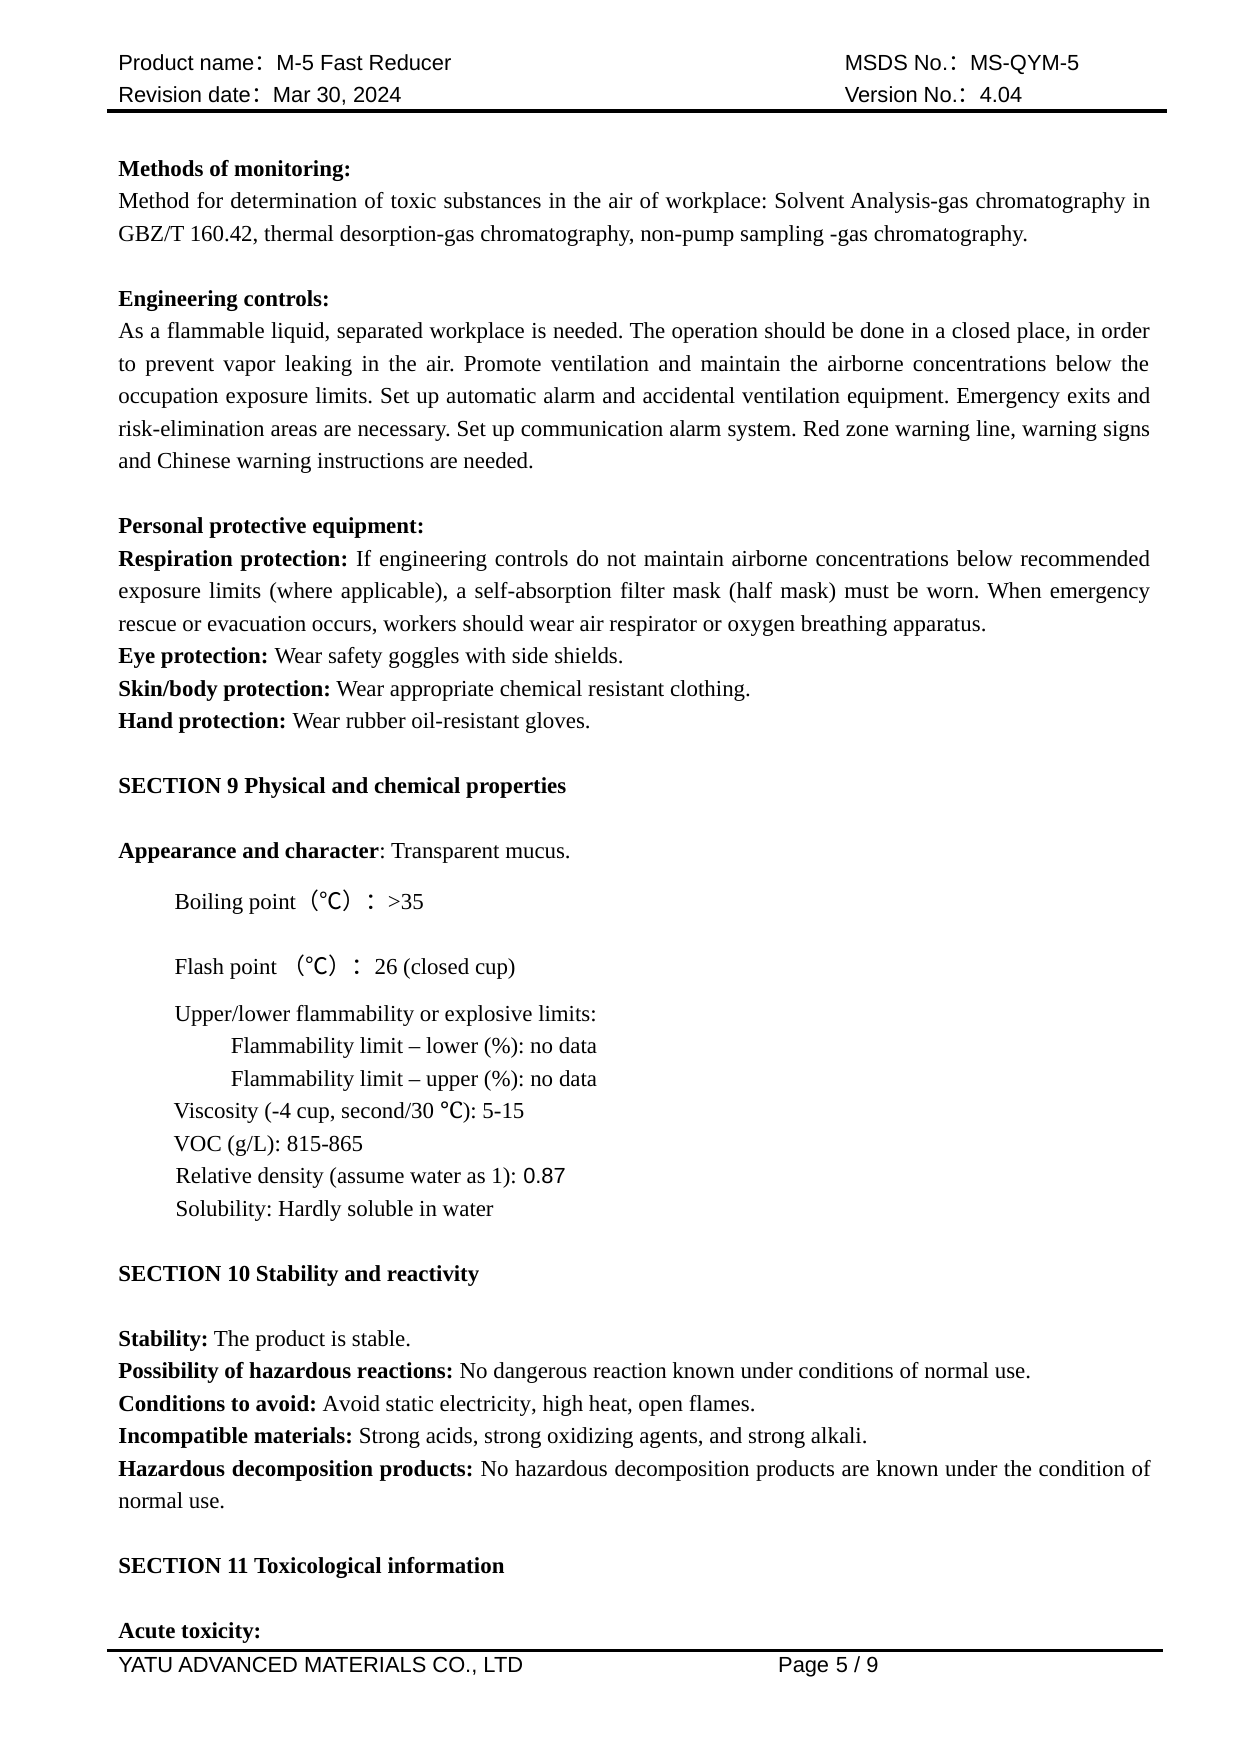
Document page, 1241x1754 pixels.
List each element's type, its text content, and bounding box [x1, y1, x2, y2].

text SECTION 11 Toxicological information [118, 1549, 1152, 1582]
text Hazardous decomposition products: No hazardous decomposition products are known under the condition of normal use. [118, 1452, 1152, 1517]
text Method for determination of toxic substances in the air of workplace: Solvent Analysis-gas chromatography in GBZ/T 160.42, thermal desorption-gas chromatography, non-pump sampling -gas chromatography. [118, 184, 1152, 249]
text Upper/lower flammability or explosive limits: [174, 997, 1152, 1029]
text Stability: The product is stable. [118, 1322, 1152, 1354]
text Conditions to avoid: Avoid static electricity, high heat, open flames. [118, 1387, 1152, 1419]
text Flash point （℃）：26 (closed cup) [174, 932, 1152, 997]
text Engineering controls: [118, 282, 1152, 314]
text Viscosity (-4 cup, second/30 ℃): 5-15 [173, 1094, 1152, 1127]
text Skin/body protection: Wear appropriate chemical resistant clothing. [118, 672, 1152, 704]
text Hand protection: Wear rubber oil-resistant gloves. [118, 704, 1152, 737]
text Methods of monitoring: [118, 152, 1152, 184]
text Personal protective equipment: [118, 509, 1152, 542]
text SECTION 9 Physical and chemical properties [118, 769, 1152, 802]
text VOC (g/L): 815-865 [173, 1127, 1152, 1159]
text Relative density (assume water as 1): 0.87 [118, 1159, 1152, 1192]
text As a flammable liquid, separated workplace is needed. The operation should be done in a closed place, in order to prevent vapor leaking in the air. Promote ventilation and maintain the airborne concentrations below the occupation exposure limits. Set up automatic alarm and accidental ventilation equipment. Emergency exits and risk-elimination areas are necessary. Set up communication alarm system. Red zone warning line, warning signs and Chinese warning instructions are needed. [118, 314, 1152, 477]
text Acute toxicity: [118, 1614, 1152, 1647]
text Incompatible materials: Strong acids, strong oxidizing agents, and strong alkali. [118, 1419, 1152, 1452]
text Respiration protection: If engineering controls do not maintain airborne concentrations below recommended exposure limits (where applicable), a self-absorption filter mask (half mask) must be worn. When emergency rescue or evacuation occurs, workers should wear air respirator or oxygen breathing apparatus. [118, 542, 1152, 639]
text Flammability limit – lower (%): no data [231, 1029, 1152, 1062]
text Solubility: Hardly soluble in water [118, 1192, 1152, 1224]
text Appearance and character: Transparent mucus. [118, 834, 1152, 867]
text Boiling point（℃）：>35 [174, 867, 1152, 932]
text Possibility of hazardous reactions: No dangerous reaction known under conditions of normal use. [118, 1354, 1152, 1387]
text Flammability limit – upper (%): no data [231, 1062, 1152, 1094]
text SECTION 10 Stability and reactivity [118, 1257, 1152, 1289]
text Eye protection: Wear safety goggles with side shields. [118, 639, 1152, 672]
